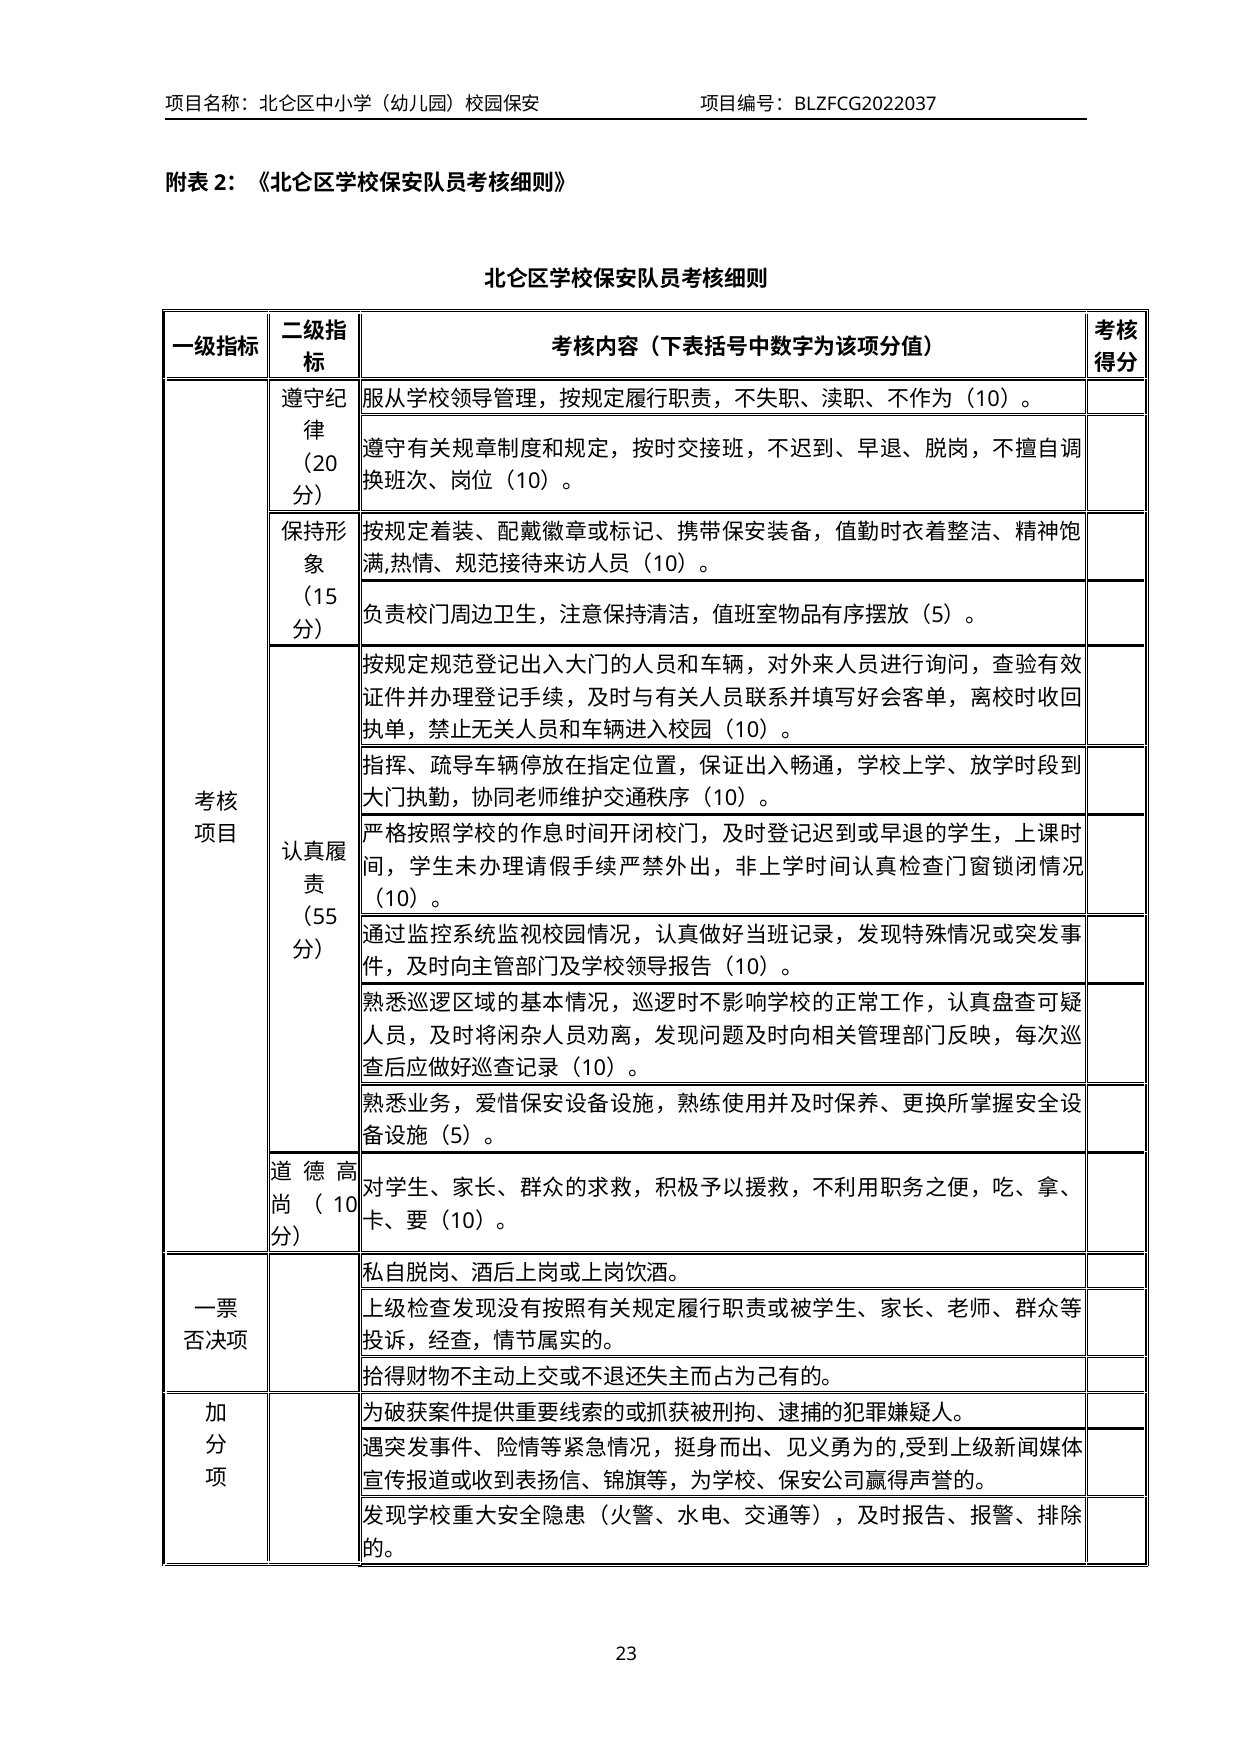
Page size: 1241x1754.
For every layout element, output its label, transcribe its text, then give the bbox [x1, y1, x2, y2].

text 北仑区学校保安队员考核细则 [165, 261, 1087, 293]
table_header 一级指标 [165, 312, 268, 377]
table_header 二级指标 [268, 310, 360, 377]
table_cell 熟悉巡逻区域的基本情况，巡逻时不影响学校的正常工作，认真盘查可疑人员，及时将闲杂人员劝离，发现问题及时向相关管理部门反映，每次巡查后应做好巡查记录（10）。 [362, 985, 1085, 1082]
table_cell 对学生、家长、群众的求救，积极予以援救，不利用职务之便，吃、拿、卡、要（10）。 [362, 1154, 1085, 1251]
table_cell 为破获案件提供重要线索的或抓获被刑拘、逮捕的犯罪嫌疑人。 [362, 1394, 1085, 1427]
table_cell 认真履责 （55分） [270, 647, 358, 1151]
table_cell [1088, 579, 1145, 644]
table_cell [270, 1255, 358, 1391]
table_cell 一票 否决项 [165, 1251, 267, 1391]
table_cell 服从学校领导管理，按规定履行职责，不失职、渎职、不作为（10）。 [362, 381, 1085, 413]
table_cell 遵守纪律 （20分） [270, 381, 358, 510]
table_cell [1088, 813, 1145, 913]
table_cell 道德高尚（10分） [270, 1154, 358, 1251]
table_cell 指挥、疏导车辆停放在指定位置，保证出入畅通，学校上学、放学时段到大门执勤，协同老师维护交通秩序（10）。 [362, 748, 1085, 813]
table_cell 私自脱岗、酒后上岗或上岗饮酒。 [362, 1255, 1085, 1287]
table_cell [1088, 982, 1145, 1082]
table_cell [1088, 1151, 1147, 1251]
table_cell [1088, 1082, 1146, 1151]
table_cell [1088, 1287, 1146, 1355]
table_cell [1086, 913, 1147, 982]
table_cell [1088, 413, 1146, 510]
table_cell 拾得财物不主动上交或不退还失主而占为己有的。 [362, 1358, 1085, 1391]
table_cell 通过监控系统监视校园情况，认真做好当班记录，发现特殊情况或突发事件，及时向主管部门及学校领导报告（10）。 [362, 917, 1085, 982]
table_cell [1088, 1427, 1145, 1495]
text 附表2：《北仑区学校保安队员考核细则》 [165, 165, 1087, 197]
table_cell [1086, 1495, 1146, 1563]
table_cell [1088, 644, 1145, 744]
table_cell [1086, 510, 1147, 579]
table_cell 发现学校重大安全隐患（火警、水电、交通等），及时报告、报警、排除的。 [360, 1498, 1086, 1563]
table_cell [1086, 744, 1147, 813]
table_cell [1088, 1355, 1146, 1391]
table_cell [1088, 1391, 1146, 1427]
table_cell 严格按照学校的作息时间开闭校门，及时登记迟到或早退的学生，上课时间，学生未办理请假手续严禁外出，非上学时间认真检查门窗锁闭情况（10）。 [362, 816, 1085, 913]
table_cell 上级检查发现没有按照有关规定履行职责或被学生、家长、老师、群众等投诉，经查，情节属实的。 [362, 1290, 1085, 1355]
table_cell [268, 1391, 360, 1563]
table_cell [1088, 377, 1146, 413]
table_header 考核内容（下表括号中数字为该项分值） [360, 312, 1086, 377]
table_cell 保持形象 （15分） [270, 514, 358, 644]
table_cell 加 分 项 [165, 1391, 268, 1563]
table_cell 考核 项目 [165, 377, 267, 1251]
table_cell [1088, 1251, 1146, 1287]
table_cell 遵守有关规章制度和规定，按时交接班，不迟到、早退、脱岗，不擅自调换班次、岗位（10）。 [362, 416, 1085, 510]
table_cell 按规定着装、配戴徽章或标记、携带保安装备，值勤时衣着整洁、精神饱满,热情、规范接待来访人员（10）。 [362, 514, 1085, 579]
table_header 考核得分 [1086, 310, 1146, 377]
table_cell 遇突发事件、险情等紧急情况，挺身而出、见义勇为的,受到上级新闻媒体宣传报道或收到表扬信、锦旗等，为学校、保安公司赢得声誉的。 [362, 1430, 1085, 1495]
table_cell 熟悉业务，爱惜保安设备设施，熟练使用并及时保养、更换所掌握安全设备设施（5）。 [362, 1086, 1085, 1151]
table_cell 按规定规范登记出入大门的人员和车辆，对外来人员进行询问，查验有效证件并办理登记手续，及时与有关人员联系并填写好会客单，离校时收回执单，禁止无关人员和车辆进入校园（10）。 [362, 647, 1085, 744]
table_cell 负责校门周边卫生，注意保持清洁，值班室物品有序摆放（5）。 [362, 582, 1085, 644]
